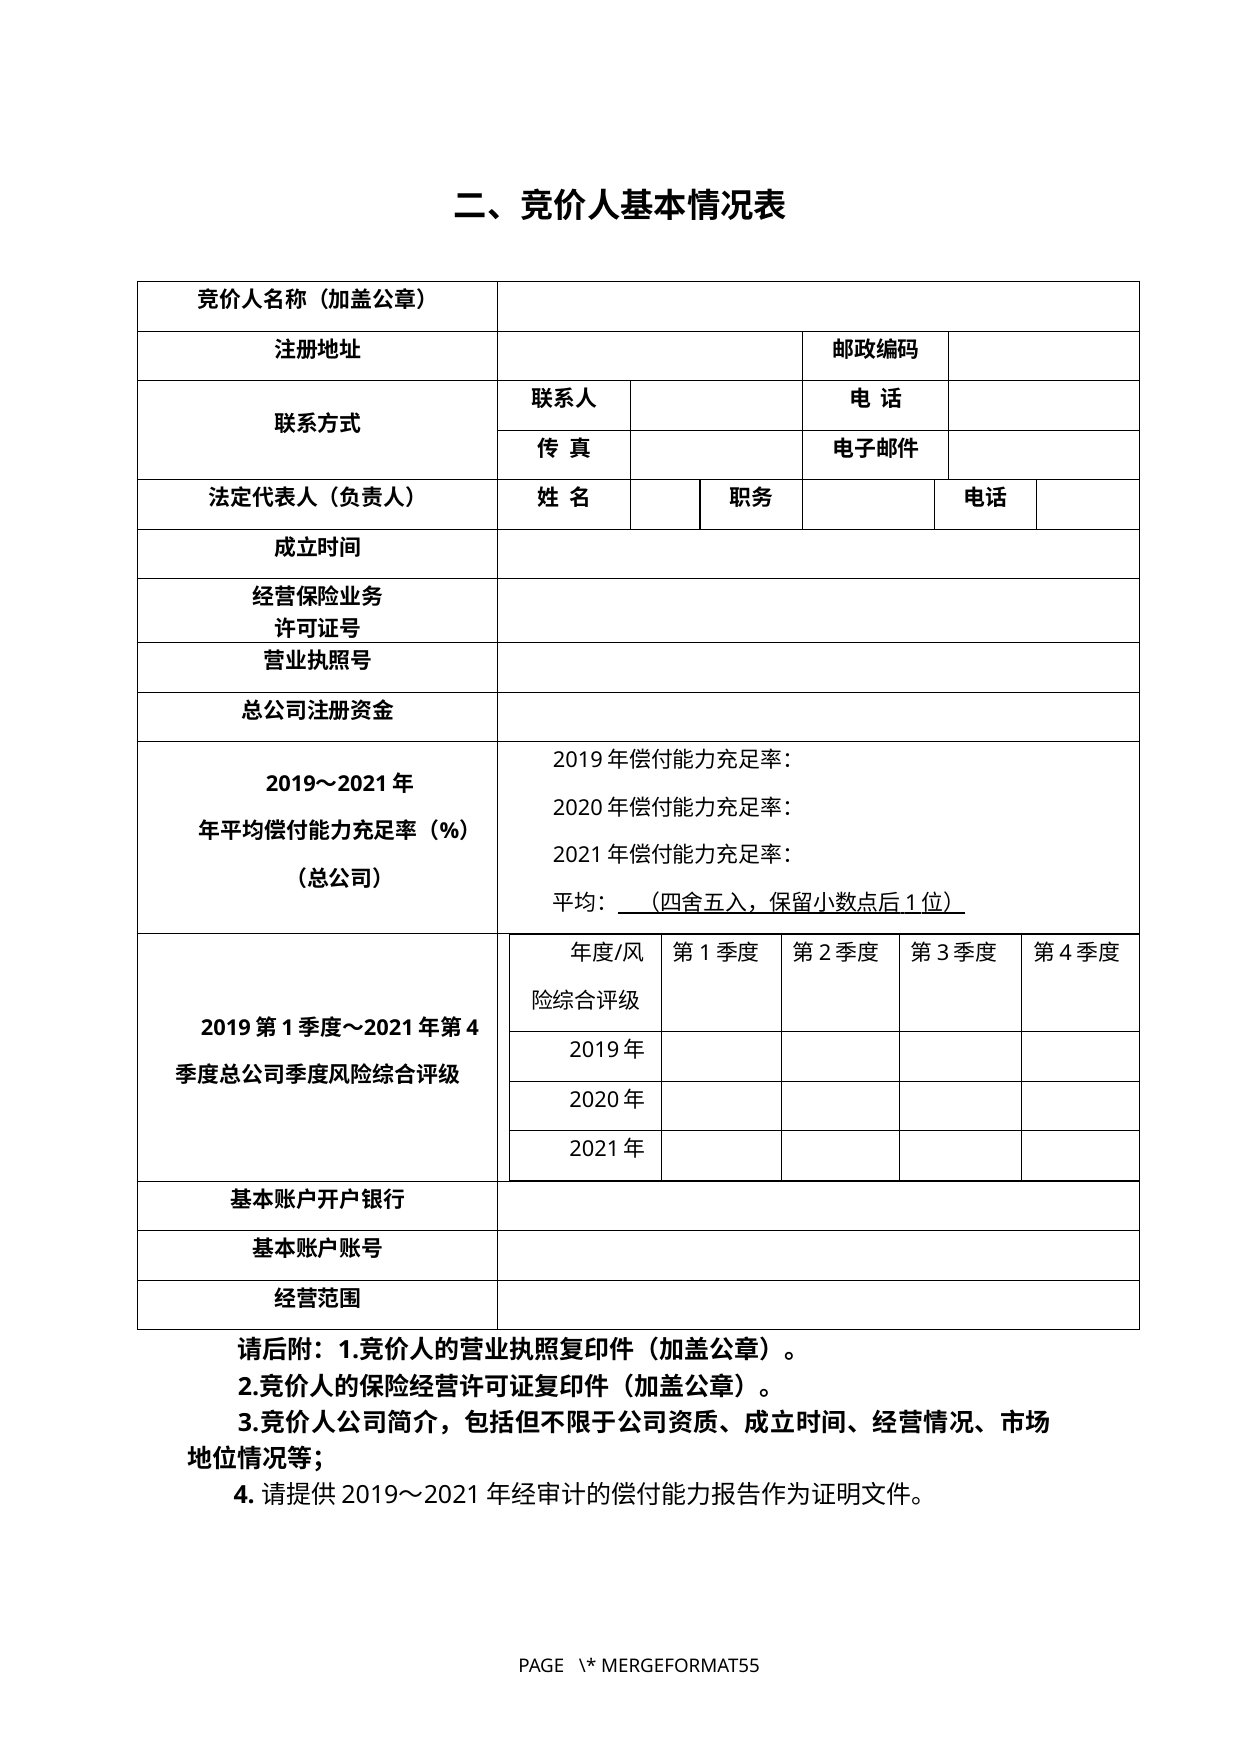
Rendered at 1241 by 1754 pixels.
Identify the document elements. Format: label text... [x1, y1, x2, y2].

table_cell [900, 935, 1021, 1031]
table_cell 2019～2021年 年平均偿付能力充足率（%） （总公司） [138, 742, 497, 933]
table_cell 联系人 [498, 381, 630, 430]
table_cell [510, 1131, 661, 1180]
table_cell [498, 1231, 1139, 1279]
text 2.竞价人的保险经营许可证复印件（加盖公章）。 [187, 1366, 1053, 1402]
table_cell 法定代表人（负责人） [138, 480, 497, 528]
table_cell 经营保险业务 许可证号 [138, 579, 497, 642]
table_cell [1022, 1032, 1139, 1081]
table_cell [510, 935, 661, 1031]
table_cell [498, 530, 1139, 578]
table_cell [498, 934, 509, 1181]
table_cell [900, 1082, 1021, 1130]
table_cell [498, 693, 1139, 741]
table_cell 2019年偿付能力充足率： 2020年偿付能力充足率： 2021年偿付能力充足率： 平均： （四舍五入，保留小数点后1位） [498, 742, 1139, 933]
table_cell 联系方式 [138, 381, 497, 479]
table_cell [631, 381, 802, 430]
table_cell 职务 [701, 480, 802, 528]
table_cell 传 真 [498, 431, 630, 479]
table_cell [498, 1182, 1139, 1230]
table_cell [1022, 1131, 1139, 1180]
text 请后附：1.竞价人的营业执照复印件（加盖公章）。 [187, 1330, 1053, 1366]
table_cell [1037, 480, 1139, 528]
table_header [498, 282, 1139, 331]
table_cell [1022, 1082, 1139, 1130]
table_cell 2019第1季度～2021年第4季度总公司季度风险综合评级 [138, 934, 497, 1181]
table_cell 电 话 [803, 381, 948, 430]
table_cell [1022, 935, 1139, 1031]
table_cell [900, 1032, 1021, 1081]
table_cell [498, 579, 1139, 642]
table_cell [498, 332, 802, 380]
table_cell 邮政编码 [803, 332, 948, 380]
table_cell 成立时间 [138, 530, 497, 578]
table_cell [510, 1082, 661, 1130]
table_cell 姓 名 [498, 480, 630, 528]
table_cell [498, 643, 1139, 692]
table_cell 电子邮件 [803, 431, 948, 479]
table_cell [631, 480, 699, 528]
table_cell [782, 1082, 899, 1130]
table_cell [949, 381, 1139, 430]
table_cell 电话 [935, 480, 1036, 528]
table_cell [631, 431, 802, 479]
table_cell [900, 1131, 1021, 1180]
table_cell [782, 1032, 899, 1081]
table_cell [510, 1032, 661, 1081]
table_cell [782, 935, 899, 1031]
table_cell [662, 935, 781, 1031]
table_cell 经营范围 [138, 1281, 497, 1329]
table_cell [949, 431, 1139, 479]
table_cell [662, 1131, 781, 1180]
table_cell [662, 1082, 781, 1130]
table_header 竞价人名称（加盖公章） [138, 282, 497, 331]
text 4. 请提供2019～2021年经审计的偿付能力报告作为证明文件。 [187, 1475, 1053, 1511]
table_cell [498, 1281, 1139, 1329]
table_cell [662, 1032, 781, 1081]
table_cell 营业执照号 [138, 643, 497, 692]
table_cell [782, 1131, 899, 1180]
table_cell 注册地址 [138, 332, 497, 380]
table_cell 总公司注册资金 [138, 693, 497, 741]
table_cell 基本账户开户银行 [138, 1182, 497, 1230]
subtitle 二、竞价人基本情况表 [187, 179, 1053, 227]
table_cell 基本账户账号 [138, 1231, 497, 1279]
text 3.竞价人公司简介，包括但不限于公司资质、成立时间、经营情况、市场地位情况等； [187, 1402, 1053, 1475]
table_cell [949, 332, 1139, 380]
table_cell [803, 480, 934, 528]
